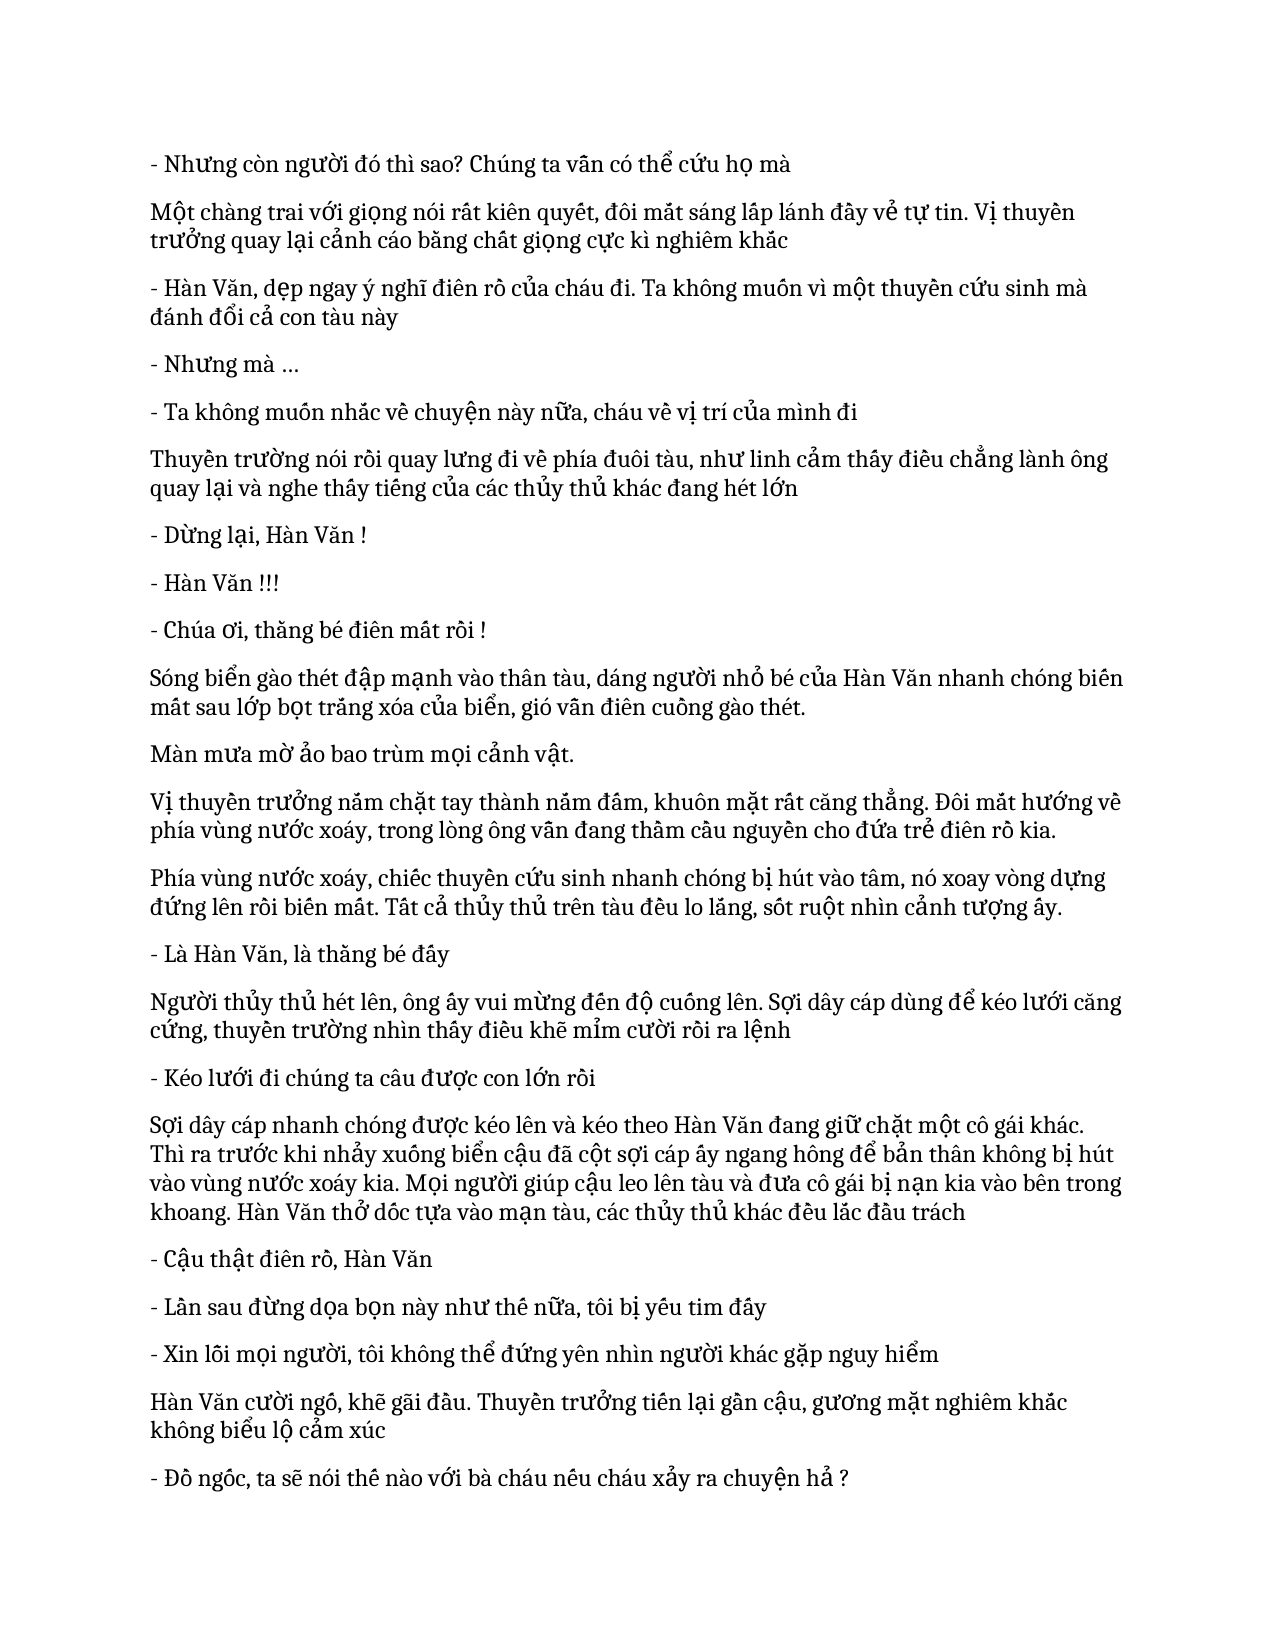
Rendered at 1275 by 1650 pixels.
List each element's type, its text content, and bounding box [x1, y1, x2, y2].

text Sợi dây cáp nhanh chóng được kéo lên và kéo theo Hàn Văn đang giữ chặt một cô gái khác. Thì ra trước khi nhảy xuống biển cậu đã cột sợi cáp ấy ngang hông để bản thân không bị hút vào vùng nước xoáy kia. Mọi người giúp cậu leo lên tàu và đưa cô gái bị nạn kia vào bên trong khoang. Hàn Văn thở dốc tựa vào mạn tàu, các thủy thủ khác đều lắc đầu trách [150, 1111, 1125, 1226]
text Hàn Văn cười ngố, khẽ gãi đầu. Thuyền trưởng tiến lại gần cậu, gương mặt nghiêm khắc không biểu lộ cảm xúc [150, 1387, 1125, 1445]
text - Nhưng mà … [150, 350, 1125, 379]
text Một chàng trai với giọng nói rất kiên quyết, đôi mắt sáng lấp lánh đầy vẻ tự tin. Vị thuyền trưởng quay lại cảnh cáo bằng chất giọng cực kì nghiêm khắc [150, 197, 1125, 255]
text - Chúa ơi, thằng bé điên mất rồi ! [150, 616, 1125, 645]
text Sóng biển gào thét đập mạnh vào thân tàu, dáng người nhỏ bé của Hàn Văn nhanh chóng biến mất sau lớp bọt trắng xóa của biển, gió vẫn điên cuồng gào thét. [150, 664, 1125, 721]
text - Nhưng còn người đó thì sao? Chúng ta vẫn có thể cứu họ mà [150, 150, 1125, 179]
text - Là Hàn Văn, là thằng bé đấy [150, 940, 1125, 969]
text Thuyền trường nói rồi quay lưng đi về phía đuôi tàu, như linh cảm thấy điều chẳng lành ông quay lại và nghe thấy tiếng của các thủy thủ khác đang hét lớn [150, 445, 1125, 502]
text Màn mưa mờ ảo bao trùm mọi cảnh vật. [150, 740, 1125, 769]
text Người thủy thủ hét lên, ông ấy vui mừng đến độ cuống lên. Sợi dây cáp dùng để kéo lưới căng cứng, thuyền trường nhìn thấy điều khẽ mỉm cười rồi ra lệnh [150, 987, 1125, 1045]
text - Ta không muốn nhắc về chuyện này nữa, cháu về vị trí của mình đi [150, 397, 1125, 426]
text - Lần sau đừng dọa bọn này như thế nữa, tôi bị yếu tim đấy [150, 1292, 1125, 1321]
text - Kéo lưới đi chúng ta câu được con lớn rồi [150, 1064, 1125, 1092]
text - Dừng lại, Hàn Văn ! [150, 521, 1125, 550]
text Vị thuyền trưởng nắm chặt tay thành nắm đấm, khuôn mặt rất căng thẳng. Đôi mắt hướng về phía vùng nước xoáy, trong lòng ông vẫn đang thầm cầu nguyền cho đứa trẻ điên rồ kia. [150, 787, 1125, 845]
text Phía vùng nước xoáy, chiếc thuyền cứu sinh nhanh chóng bị hút vào tâm, nó xoay vòng dựng đứng lên rồi biến mất. Tất cả thủy thủ trên tàu đều lo lắng, sốt ruột nhìn cảnh tượng ấy. [150, 864, 1125, 921]
text - Cậu thật điên rồ, Hàn Văn [150, 1245, 1125, 1274]
text - Đồ ngốc, ta sẽ nói thế nào với bà cháu nếu cháu xảy ra chuyện hả ? [150, 1464, 1125, 1492]
text - Hàn Văn, dẹp ngay ý nghĩ điên rồ của cháu đi. Ta không muốn vì một thuyền cứu sinh mà đánh đổi cả con tàu này [150, 274, 1125, 331]
text - Xin lỗi mọi người, tôi không thể đứng yên nhìn người khác gặp nguy hiểm [150, 1340, 1125, 1369]
text - Hàn Văn !!! [150, 569, 1125, 597]
